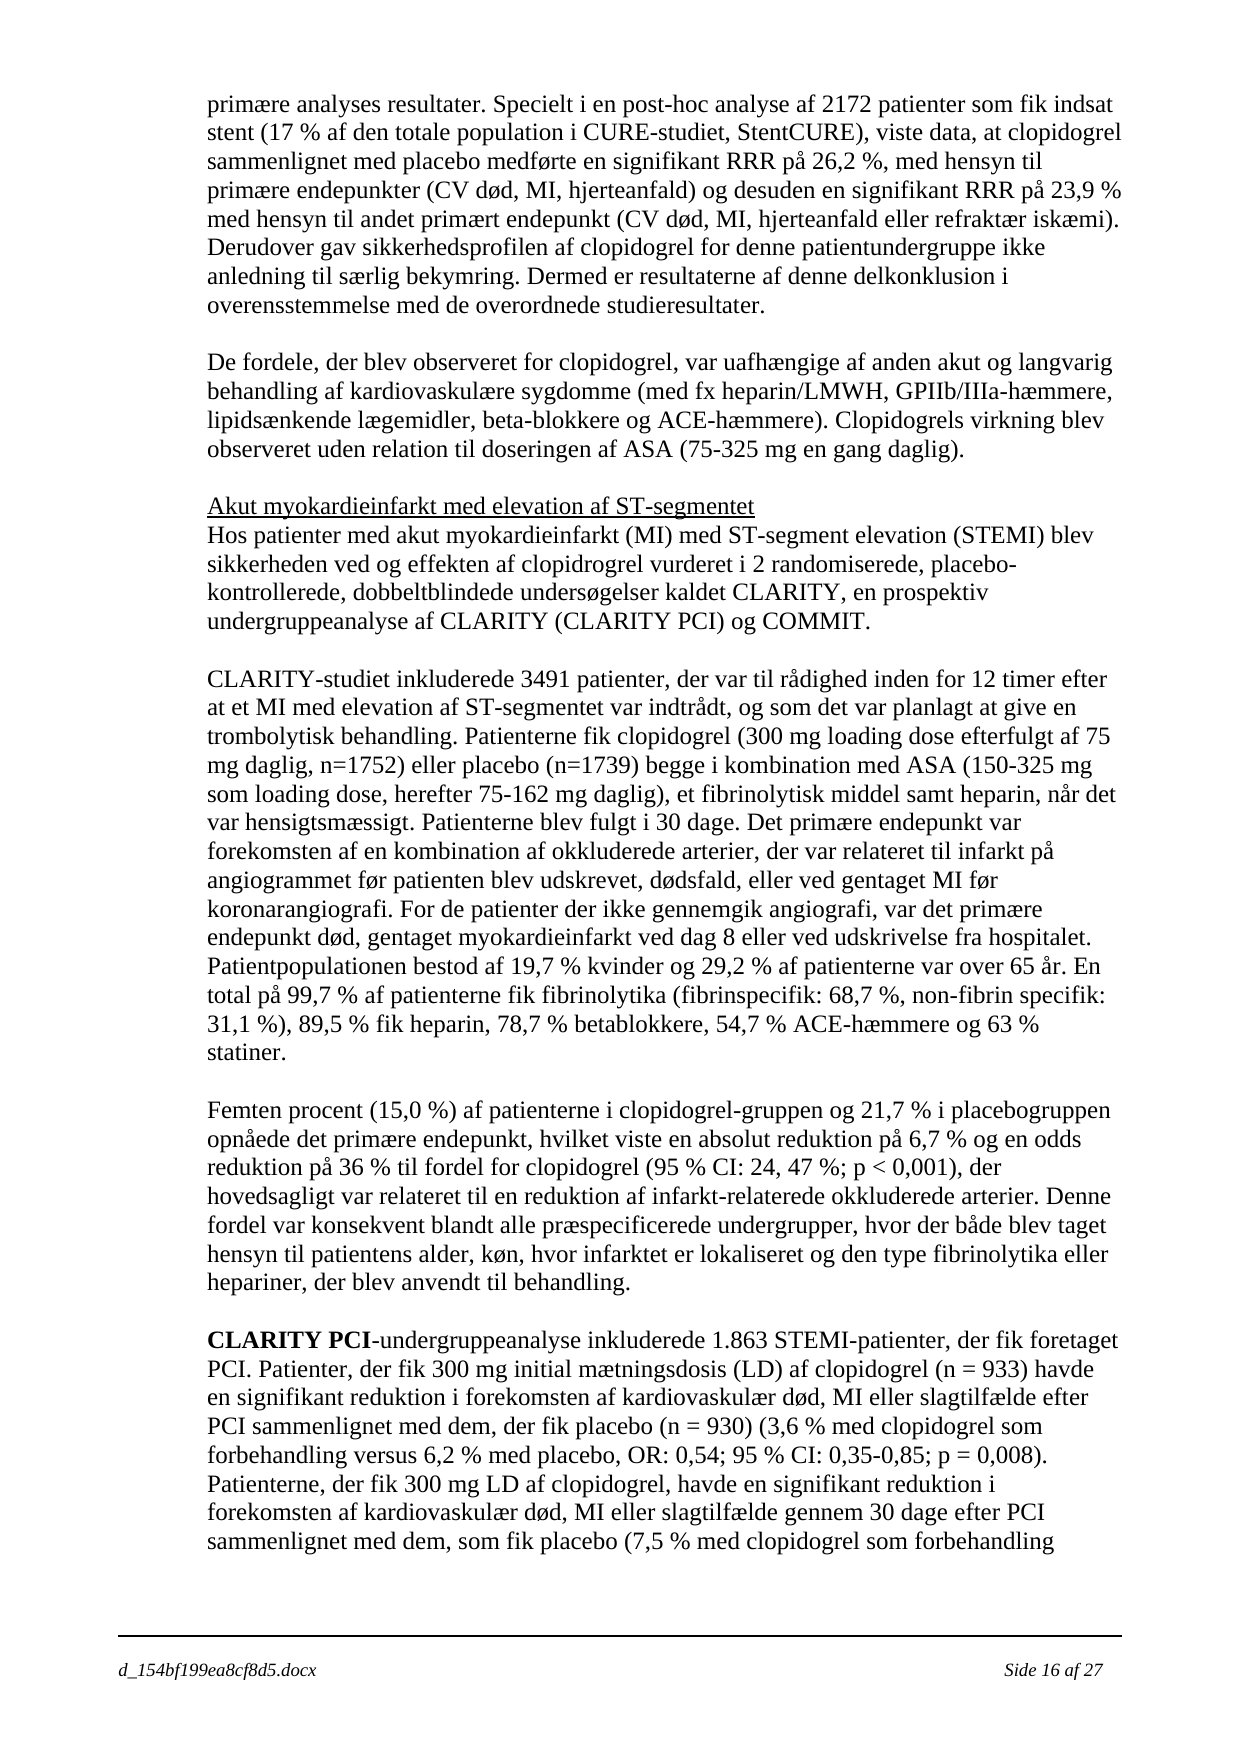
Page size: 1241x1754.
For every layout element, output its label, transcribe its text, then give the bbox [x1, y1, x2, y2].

text Akut myokardieinfarkt med elevation af ST-segmentet [207, 491, 1122, 520]
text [207, 1325, 1122, 1555]
text Hos patienter med akut myokardieinfarkt (MI) med ST-segment elevation (STEMI) blev sikkerheden ved og effekten af clopidrogrel vurderet i 2 randomiserede, placebo-kontrollerede, dobbeltblindede undersøgelser kaldet CLARITY, en prospektiv undergruppeanalyse af CLARITY (CLARITY PCI) og COMMIT. [207, 520, 1122, 635]
text De fordele, der blev observeret for clopidogrel, var uafhængige af anden akut og langvarig behandling af kardiovaskulære sygdomme (med fx heparin/LMWH, GPIIb/IIIa-hæmmere, lipidsænkende lægemidler, beta-blokkere og ACE-hæmmere). Clopidogrels virkning blev observeret uden relation til doseringen af ASA (75-325 mg en gang daglig). [207, 347, 1122, 462]
text CLARITY-studiet inkluderede 3491 patienter, der var til rådighed inden for 12 timer efter at et MI med elevation af ST-segmentet var indtrådt, og som det var planlagt at give en trombolytisk behandling. Patienterne fik clopidogrel (300 mg loading dose efterfulgt af 75 mg daglig, n=1752) eller placebo (n=1739) begge i kombination med ASA (150-325 mg som loading dose, herefter 75-162 mg daglig), et fibrinolytisk middel samt heparin, når det var hensigtsmæssigt. Patienterne blev fulgt i 30 dage. Det primære endepunkt var forekomsten af en kombination af okkluderede arterier, der var relateret til infarkt på angiogrammet før patienten blev udskrevet, dødsfald, eller ved gentaget MI før koronarangiografi. For de patienter der ikke gennemgik angiografi, var det primære endepunkt død, gentaget myokardieinfarkt ved dag 8 eller ved udskrivelse fra hospitalet. Patientpopulationen bestod af 19,7 % kvinder og 29,2 % af patienterne var over 65 år. En total på 99,7 % af patienterne fik fibrinolytika (fibrinspecifik: 68,7 %, non-fibrin specifik: 31,1 %), 89,5 % fik heparin, 78,7 % betablokkere, 54,7 % ACE-hæmmere og 63 % statiner. [207, 664, 1122, 1066]
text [207, 89, 1122, 319]
text Femten procent (15,0 %) af patienterne i clopidogrel-gruppen og 21,7 % i placebogruppen opnåede det primære endepunkt, hvilket viste en absolut reduktion på 6,7 % og en odds reduktion på 36 % til fordel for clopidogrel (95 % CI: 24, 47 %; p < 0,001), der hovedsagligt var relateret til en reduktion af infarkt-relaterede okkluderede arterier. Denne fordel var konsekvent blandt alle præspecificerede undergrupper, hvor der både blev taget hensyn til patientens alder, køn, hvor infarktet er lokaliseret og den type fibrinolytika eller hepariner, der blev anvendt til behandling. [207, 1095, 1122, 1296]
